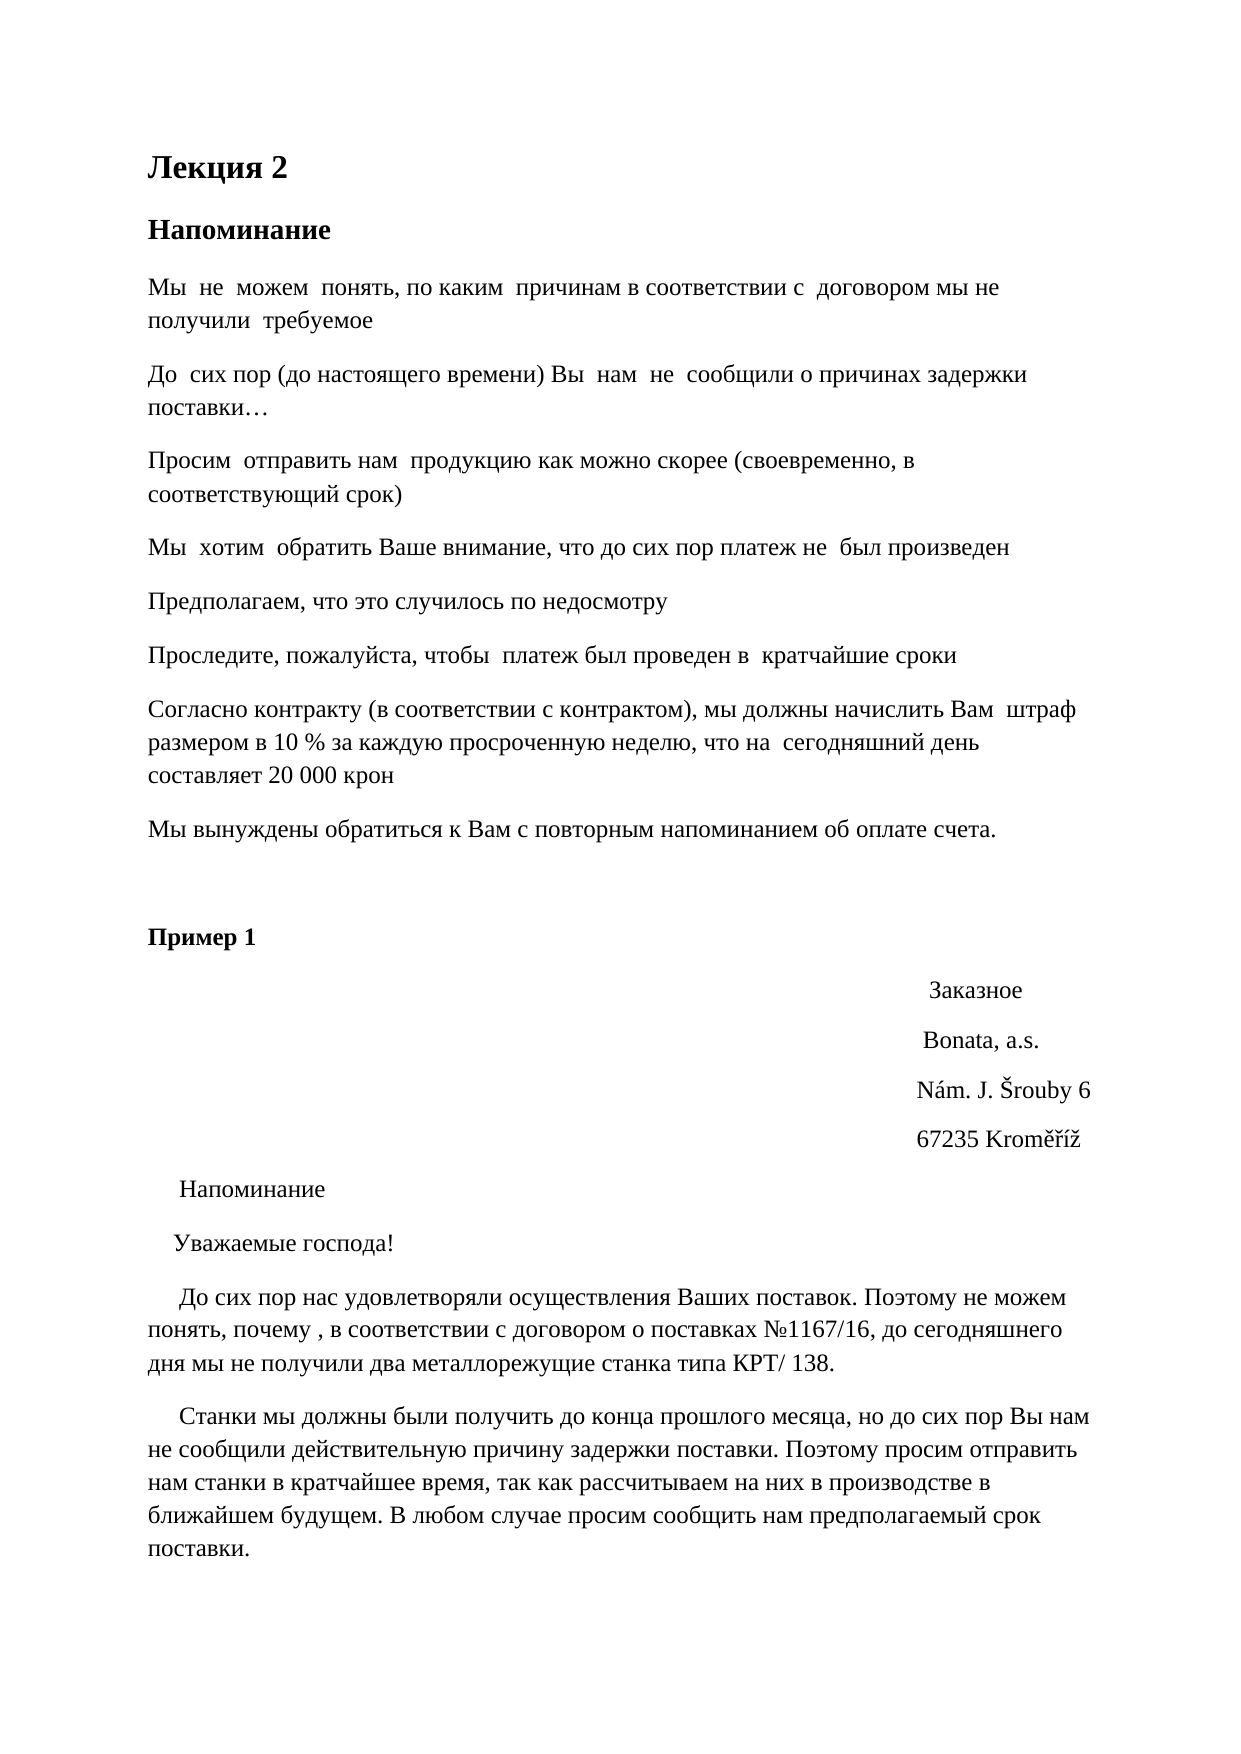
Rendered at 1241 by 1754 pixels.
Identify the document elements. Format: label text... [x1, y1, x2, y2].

text Мы вынуждены обратиться к Вам с повторным напоминанием об оплате счета. [148, 814, 1093, 843]
text Просим отправить нам продукцию как можно скорее (своевременно, в соответствующий срок) [148, 446, 1093, 507]
text Согласно контракту (в соответствии с контрактом), мы должны начислить Вам штраф размером в 10 % за каждую просроченную неделю, что на сегодняшний день составляет 20 000 крон [148, 694, 1093, 789]
text Мы хотим обратить Ваше внимание, что до сих пор платеж не был произведен [148, 532, 1093, 561]
text Заказное [148, 976, 1093, 1004]
text До сих пор нас удовлетворяли осуществления Ваших поставок. Поэтому не можем понять, почему , в соответствии с договором о поставках №1167/16, до сегодняшнего дня мы не получили два металлорежущие станка типа КРТ/ 138. [148, 1282, 1093, 1376]
text Напоминание [148, 1174, 1093, 1203]
text Мы не можем понять, по каким причинам в соответствии с договором мы не получили требуемое [148, 272, 1093, 334]
text Станки мы должны были получить до конца прошлого месяца, но до сих пор Вы нам не сообщили действительную причину задержки поставки. Поэтому просим отправить нам станки в кратчайшее время, так как рассчитываем на них в производстве в ближайшем будущем. В любом случае просим сообщить нам предполагаемый срок поставки. [148, 1401, 1093, 1562]
text Напоминание [148, 212, 1093, 246]
text До сих пор (до настоящего времени) Вы нам не сообщили о причинах задержки поставки… [148, 359, 1093, 421]
text Проследите, пожалуйста, чтобы платеж был проведен в кратчайшие сроки [148, 640, 1093, 669]
text Предполагаем, что это случилось по недосмотру [148, 586, 1093, 615]
text Уважаемые господа! [148, 1228, 1093, 1256]
text Nám. J. Šrouby 6 [148, 1075, 1093, 1103]
text Bonata, a.s. [148, 1025, 1093, 1054]
text Лекция 2 [148, 148, 1093, 186]
text Пример 1 [148, 922, 1093, 950]
text 67235 Kroměříž [148, 1124, 1093, 1153]
